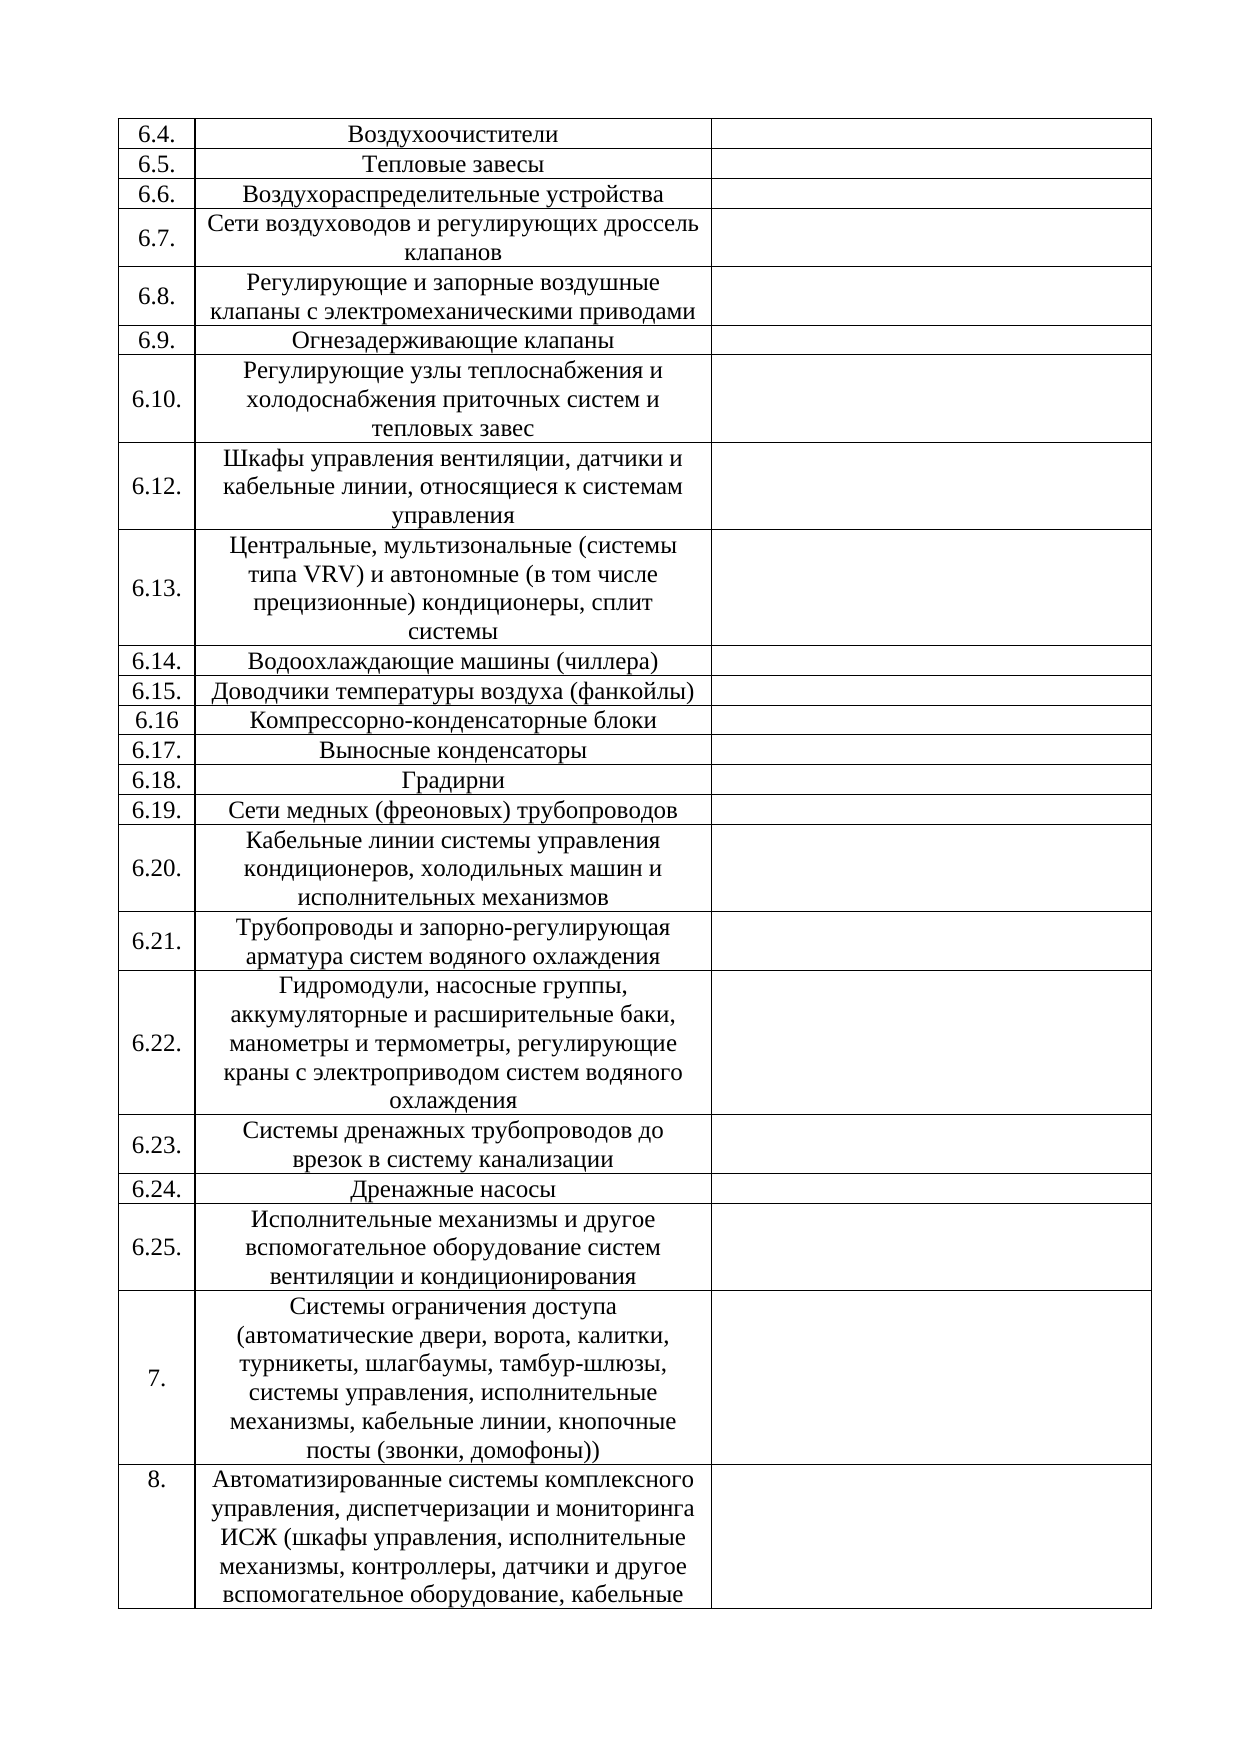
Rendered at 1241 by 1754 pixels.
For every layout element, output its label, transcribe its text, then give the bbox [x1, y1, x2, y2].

table_cell 6.20. [119, 825, 194, 911]
table_cell 7. [119, 1291, 194, 1463]
table_cell [712, 149, 1151, 178]
table_cell 6.21. [119, 912, 194, 969]
table_cell Дренажные насосы [196, 1174, 711, 1203]
table_cell Сети медных (фреоновых) трубопроводов [196, 795, 711, 824]
table_cell Центральные, мультизональные (системы типа VRV) и автономные (в том числе прецизионные) кондиционеры, сплит системы [196, 530, 711, 645]
table_cell Шкафы управления вентиляции, датчики и кабельные линии, относящиеся к системам управления [196, 443, 711, 529]
table_cell Исполнительные механизмы и другое вспомогательное оборудование систем вентиляции и кондиционирования [196, 1204, 711, 1290]
table_cell Тепловые завесы [196, 149, 711, 178]
table_cell Огнезадерживающие клапаны [196, 326, 711, 354]
table_cell Доводчики температуры воздуха (фанкойлы) [196, 676, 711, 704]
table_cell 6.17. [119, 735, 194, 764]
table_cell [712, 119, 1151, 148]
table_cell [712, 706, 1151, 734]
table_cell 6.12. [119, 443, 194, 529]
table_cell [712, 179, 1151, 207]
table_cell [712, 795, 1151, 824]
table_cell [712, 1465, 1151, 1608]
table_cell [712, 646, 1151, 675]
table_cell Системы ограничения доступа (автоматические двери, ворота, калитки, турникеты, шлагбаумы, тамбур-шлюзы, системы управления, исполнительные механизмы, кабельные линии, кнопочные посты (звонки, домофоны)) [196, 1291, 711, 1463]
table_cell [712, 1115, 1151, 1173]
table_cell Водоохлаждающие машины (чиллера) [196, 646, 711, 675]
table_cell 6.14. [119, 646, 194, 675]
table_cell 6.22. [119, 971, 194, 1114]
table_cell 6.25. [119, 1204, 194, 1290]
table_cell [712, 825, 1151, 911]
table_cell 6.8. [119, 267, 194, 324]
table_cell [712, 209, 1151, 266]
table_cell Гидромодули, насосные группы, аккумуляторные и расширительные баки, манометры и термометры, регулирующие краны с электроприводом систем водяного охлаждения [196, 971, 711, 1114]
table_cell [712, 765, 1151, 794]
table_cell Воздухоочистители [196, 119, 711, 148]
table_cell 6.6. [119, 179, 194, 207]
table_cell 6.23. [119, 1115, 194, 1173]
table_cell Компрессорно-конденсаторные блоки [196, 706, 711, 734]
table_cell Кабельные линии системы управления кондиционеров, холодильных машин и исполнительных механизмов [196, 825, 711, 911]
table_cell 6.5. [119, 149, 194, 178]
table_cell Трубопроводы и запорно-регулирующая арматура систем водяного охлаждения [196, 912, 711, 969]
table_cell [712, 326, 1151, 354]
table_cell 6.18. [119, 765, 194, 794]
table_cell Воздухораспределительные устройства [196, 179, 711, 207]
table_cell [712, 355, 1151, 442]
table_cell 6.13. [119, 530, 194, 645]
table_cell [712, 267, 1151, 324]
table_cell [712, 443, 1151, 529]
table_cell 6.10. [119, 355, 194, 442]
table_cell Системы дренажных трубопроводов до врезок в систему канализации [196, 1115, 711, 1173]
table_cell Сети воздуховодов и регулирующих дроссель клапанов [196, 209, 711, 266]
table_cell [712, 530, 1151, 645]
table_cell 6.4. [119, 119, 194, 148]
table_cell Регулирующие узлы теплоснабжения и холодоснабжения приточных систем и тепловых завес [196, 355, 711, 442]
table_cell 6.24. [119, 1174, 194, 1203]
table_cell 6.16 [119, 706, 194, 734]
table_cell [712, 971, 1151, 1114]
table_cell [712, 1204, 1151, 1290]
table_cell [712, 912, 1151, 969]
table_cell Регулирующие и запорные воздушные клапаны с электромеханическими приводами [196, 267, 711, 324]
table_cell 6.15. [119, 676, 194, 704]
table_cell Градирни [196, 765, 711, 794]
table_cell [712, 1174, 1151, 1203]
table_cell [712, 735, 1151, 764]
table_cell 6.9. [119, 326, 194, 354]
table_cell 6.19. [119, 795, 194, 824]
table_cell [712, 676, 1151, 704]
table_cell Выносные конденсаторы [196, 735, 711, 764]
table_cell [196, 1465, 711, 1608]
table_cell 8. [119, 1465, 194, 1608]
table_cell 6.7. [119, 209, 194, 266]
table_cell [712, 1291, 1151, 1463]
